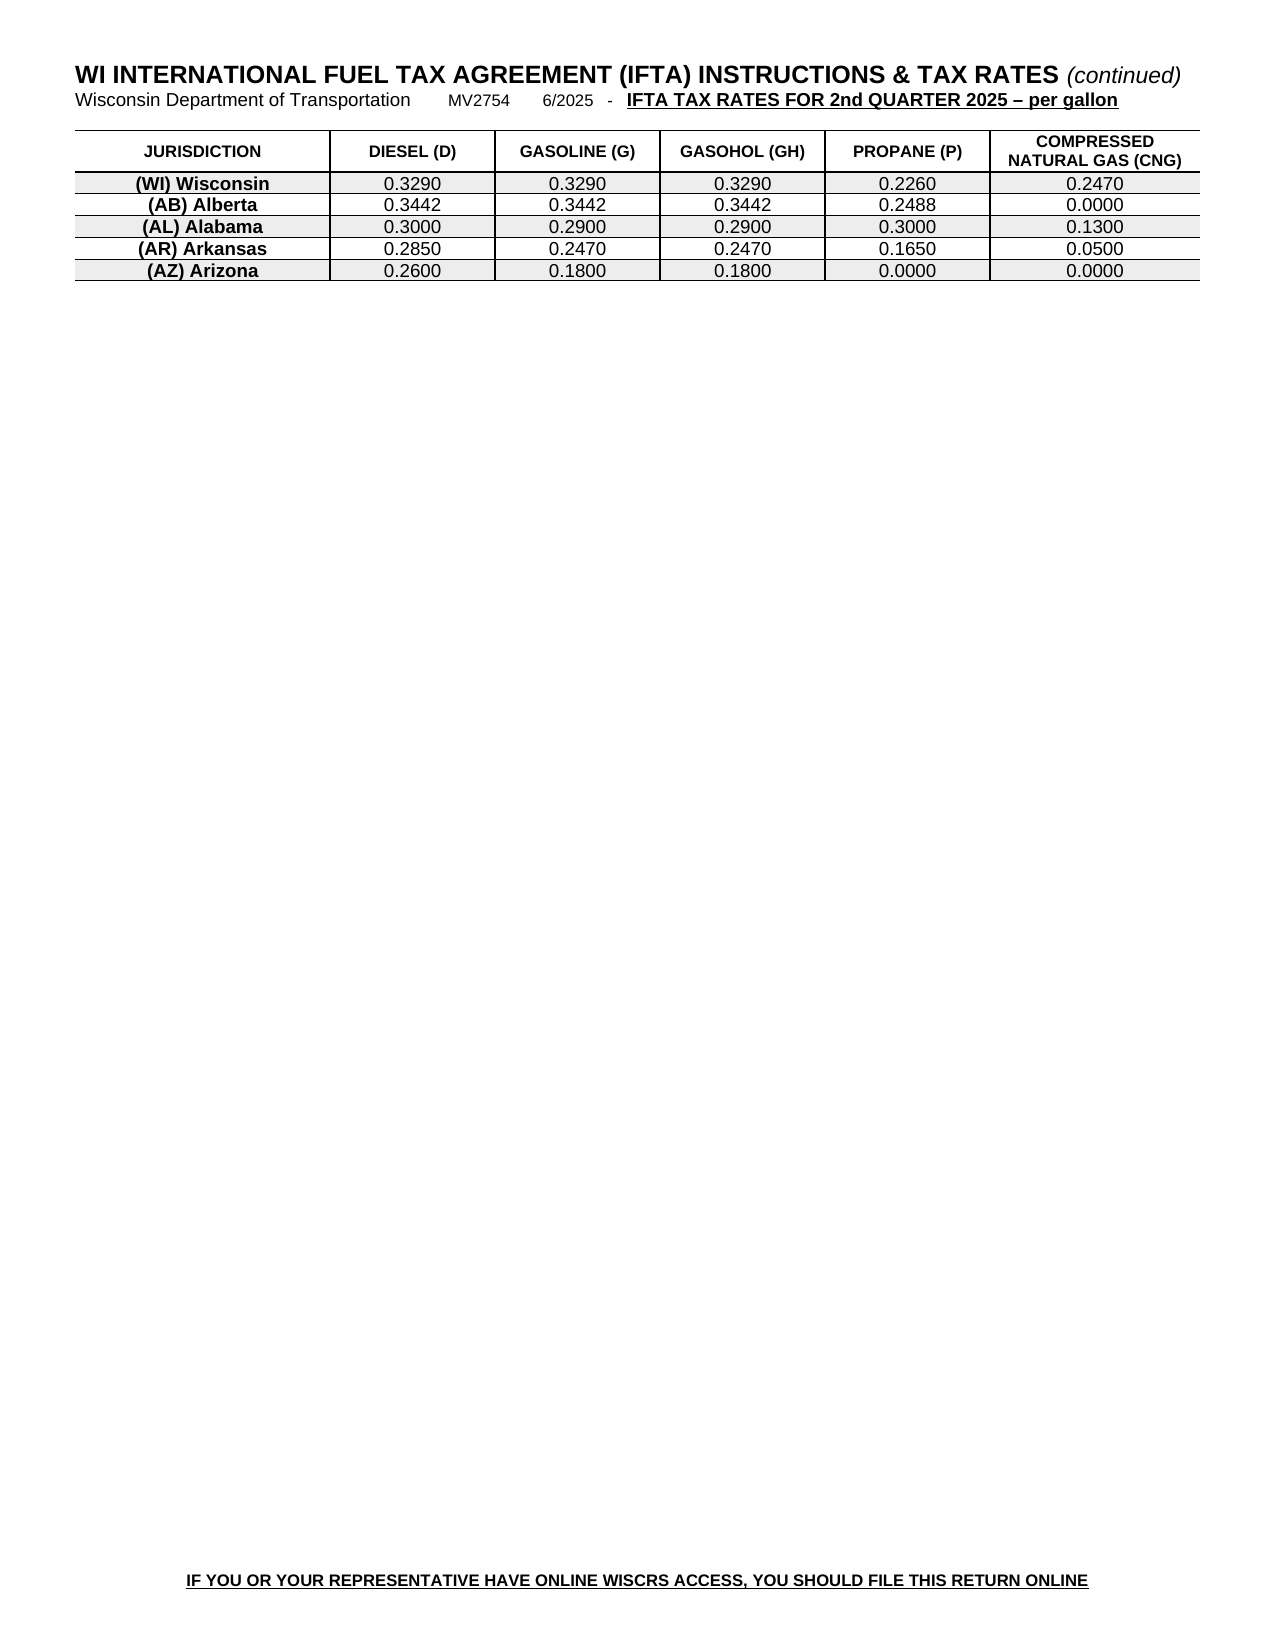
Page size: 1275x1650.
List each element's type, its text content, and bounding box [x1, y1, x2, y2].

table_cell 0.0500 [991, 238, 1200, 258]
table_header GASOLINE (G) [496, 131, 659, 171]
table_header JURISDICTION [75, 131, 329, 171]
table_cell 0.1650 [826, 238, 989, 258]
table_cell 0.2850 [331, 238, 494, 258]
table_cell 0.3442 [661, 194, 824, 215]
table_cell 0.0000 [991, 194, 1200, 215]
table_cell 0.2900 [496, 216, 659, 237]
table_cell 0.3000 [331, 216, 494, 237]
table_cell 0.2600 [331, 260, 494, 280]
table_cell 0.1300 [991, 216, 1200, 237]
table_cell 0.0000 [826, 260, 989, 280]
table_header GASOHOL (GH) [661, 131, 824, 171]
table_header COMPRESSED NATURAL GAS (CNG) [991, 131, 1200, 171]
table_cell 0.3442 [331, 194, 494, 215]
table_cell 0.2488 [826, 194, 989, 215]
table_cell 0.2260 [826, 173, 989, 193]
table_cell 0.2470 [991, 173, 1200, 193]
table_cell 0.3442 [496, 194, 659, 215]
table_cell 0.2470 [661, 238, 824, 258]
table_cell 0.1800 [661, 260, 824, 280]
table_cell (AL) Alabama [75, 216, 329, 237]
table_cell 0.2470 [496, 238, 659, 258]
table_cell (WI) Wisconsin [75, 173, 329, 193]
table_cell (AR) Arkansas [75, 238, 329, 258]
table_header DIESEL (D) [331, 131, 494, 171]
table_cell 0.3290 [496, 173, 659, 193]
table_cell 0.2900 [661, 216, 824, 237]
table_cell 0.3290 [331, 173, 494, 193]
table_header PROPANE (P) [826, 131, 989, 171]
table_cell (AB) Alberta [75, 194, 329, 215]
table_cell 0.3290 [661, 173, 824, 193]
table_cell 0.3000 [826, 216, 989, 237]
table_cell 0.1800 [496, 260, 659, 280]
table_cell 0.0000 [991, 260, 1200, 280]
table_cell (AZ) Arizona [75, 260, 329, 280]
